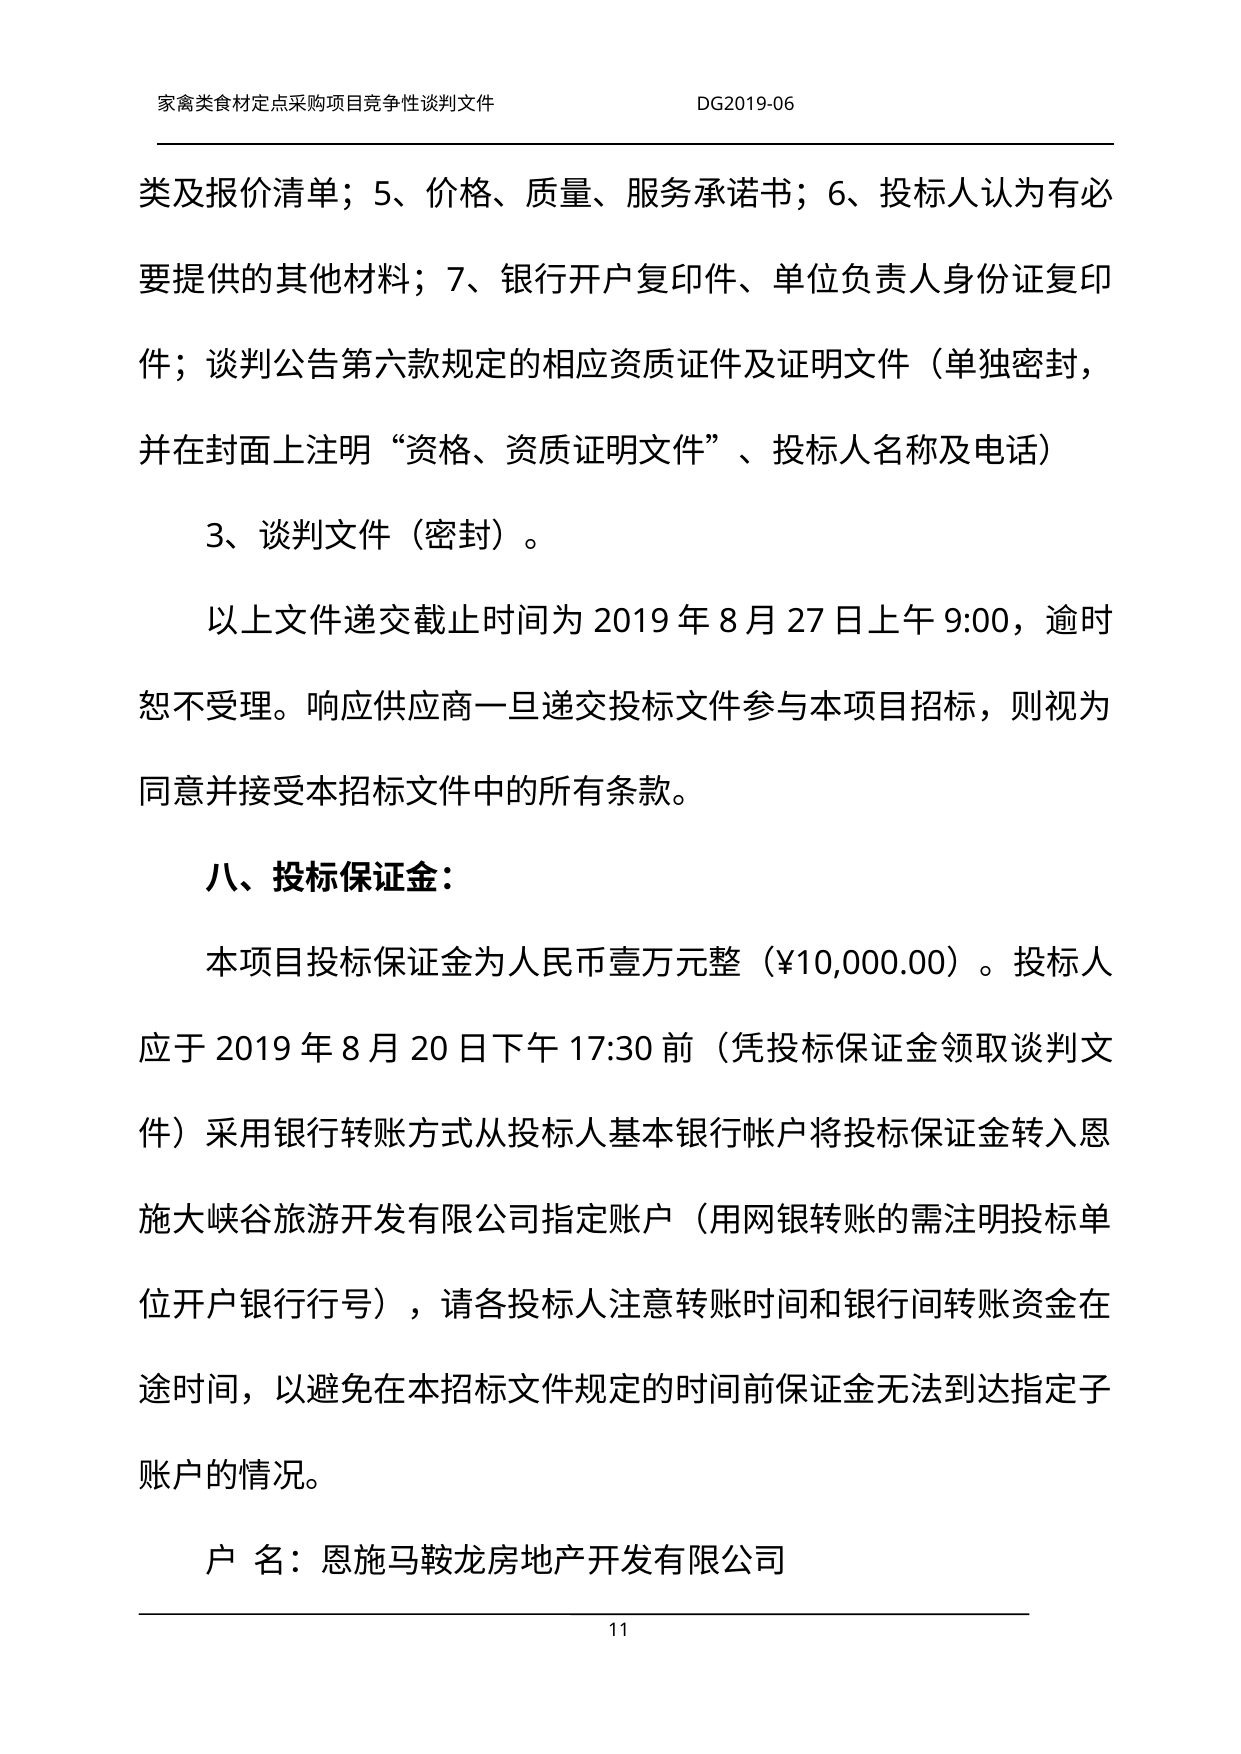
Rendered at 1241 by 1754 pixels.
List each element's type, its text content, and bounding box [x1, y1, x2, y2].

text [139, 149, 1114, 490]
text 以上文件递交截止时间为2019年8月27日上午9:00，逾时恕不受理。响应供应商一旦递交投标文件参与本项目招标，则视为同意并接受本招标文件中的所有条款。 [139, 576, 1114, 832]
text 户 名：恩施马鞍龙房地产开发有限公司 [139, 1515, 1114, 1601]
text 本项目投标保证金为人民币壹万元整（¥10,000.00）。投标人应于2019年8月20日下午17:30前（凭投标保证金领取谈判文件）采用银行转账方式从投标人基本银行帐户将投标保证金转入恩施大峡谷旅游开发有限公司指定账户（用网银转账的需注明投标单位开户银行行号），请各投标人注意转账时间和银行间转账资金在途时间，以避免在本招标文件规定的时间前保证金无法到达指定子账户的情况。 [139, 917, 1114, 1515]
text 3、谈判文件（密封）。 [139, 490, 1114, 576]
text 八、投标保证金： [139, 832, 1114, 917]
